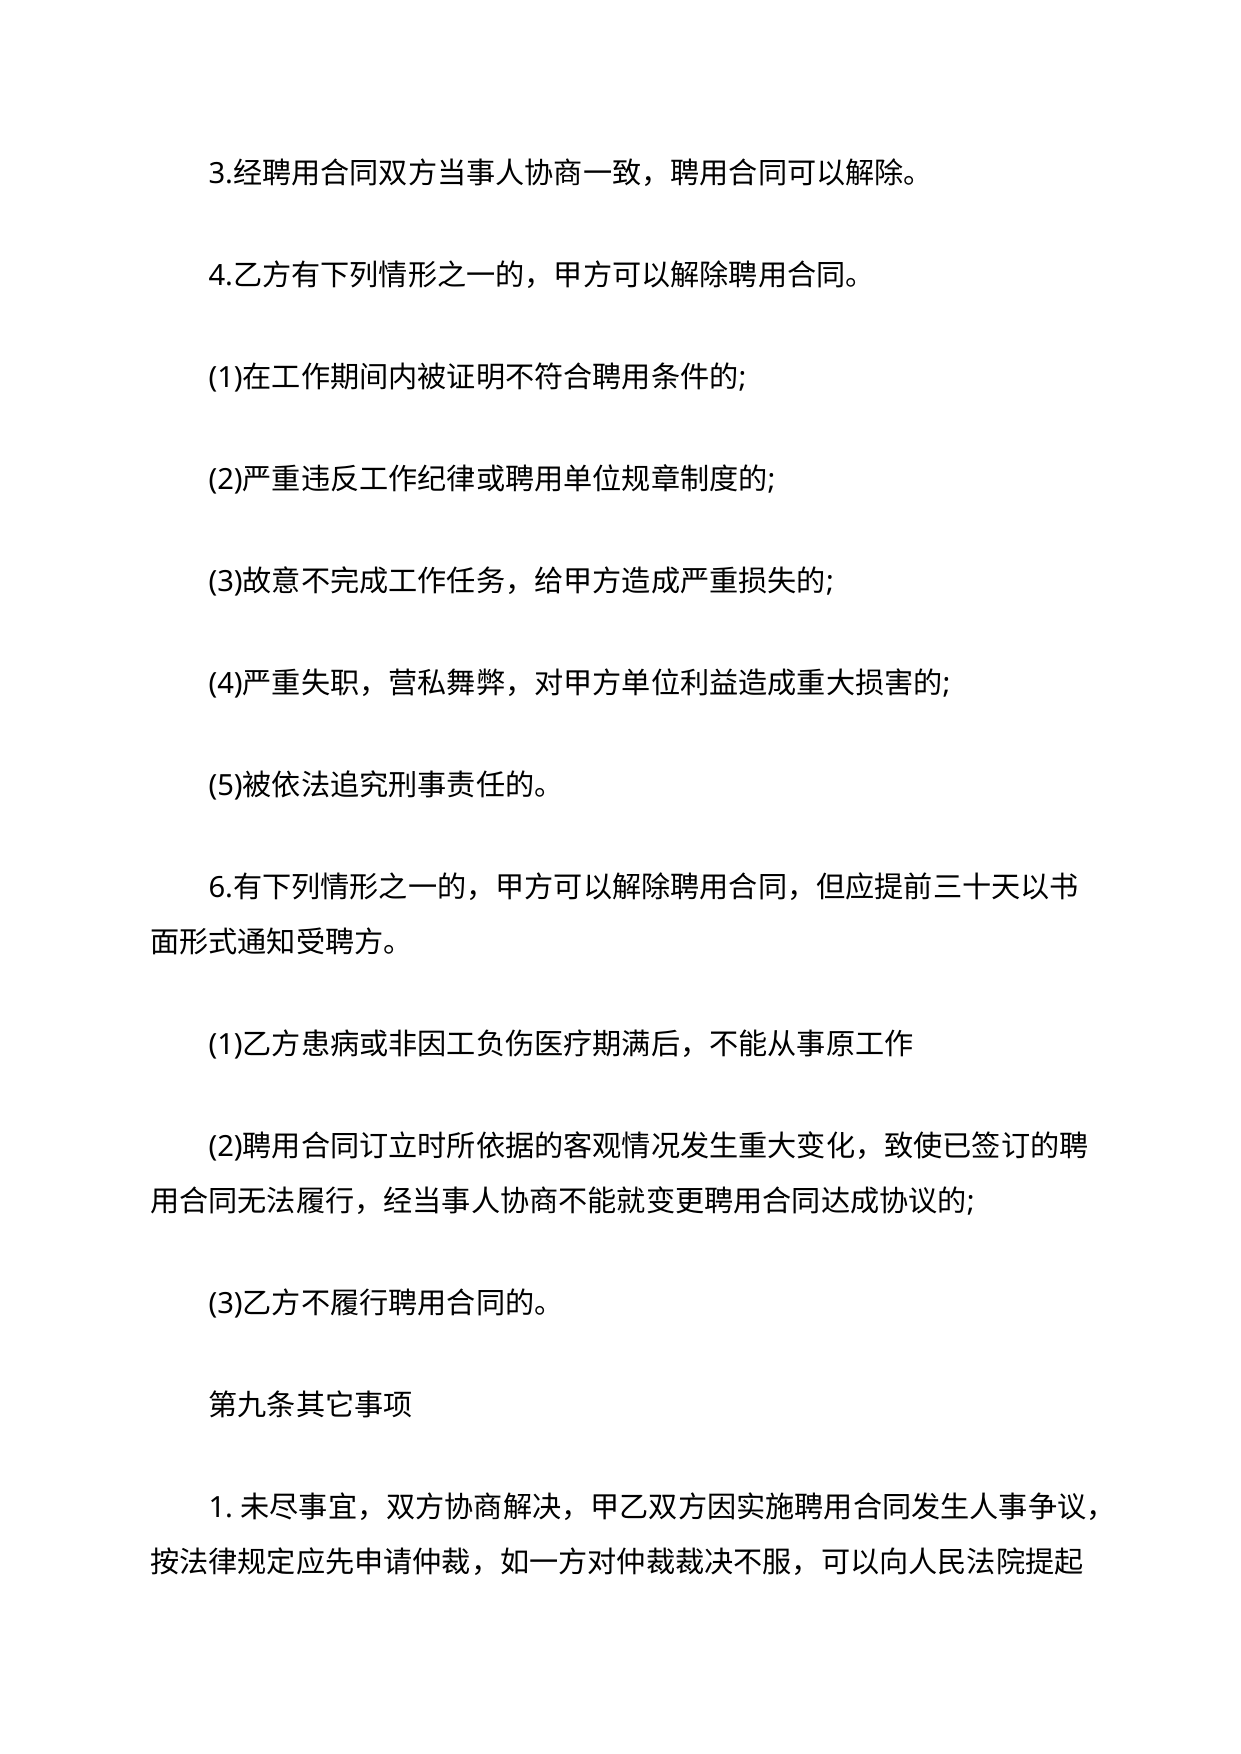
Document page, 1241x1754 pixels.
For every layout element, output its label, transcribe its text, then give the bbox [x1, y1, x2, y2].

text (2)聘用合同订立时所依据的客观情况发生重大变化，致使已签订的聘用合同无法履行，经当事人协商不能就变更聘用合同达成协议的; [150, 1123, 1090, 1220]
text (1)乙方患病或非因工负伤医疗期满后，不能从事原工作 [150, 1021, 1090, 1063]
text (4)严重失职，营私舞弊，对甲方单位利益造成重大损害的; [150, 660, 1090, 702]
text 4.乙方有下列情形之一的，甲方可以解除聘用合同。 [150, 252, 1090, 294]
text 第九条其它事项 [150, 1382, 1090, 1424]
text (1)在工作期间内被证明不符合聘用条件的; [150, 354, 1090, 396]
text 3.经聘用合同双方当事人协商一致，聘用合同可以解除。 [150, 150, 1090, 192]
text (3)乙方不履行聘用合同的。 [150, 1279, 1090, 1322]
text (2)严重违反工作纪律或聘用单位规章制度的; [150, 456, 1090, 498]
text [150, 1483, 1090, 1581]
text 6.有下列情形之一的，甲方可以解除聘用合同，但应提前三十天以书面形式通知受聘方。 [150, 864, 1090, 961]
text (3)故意不完成工作任务，给甲方造成严重损失的; [150, 558, 1090, 600]
text (5)被依法追究刑事责任的。 [150, 762, 1090, 804]
